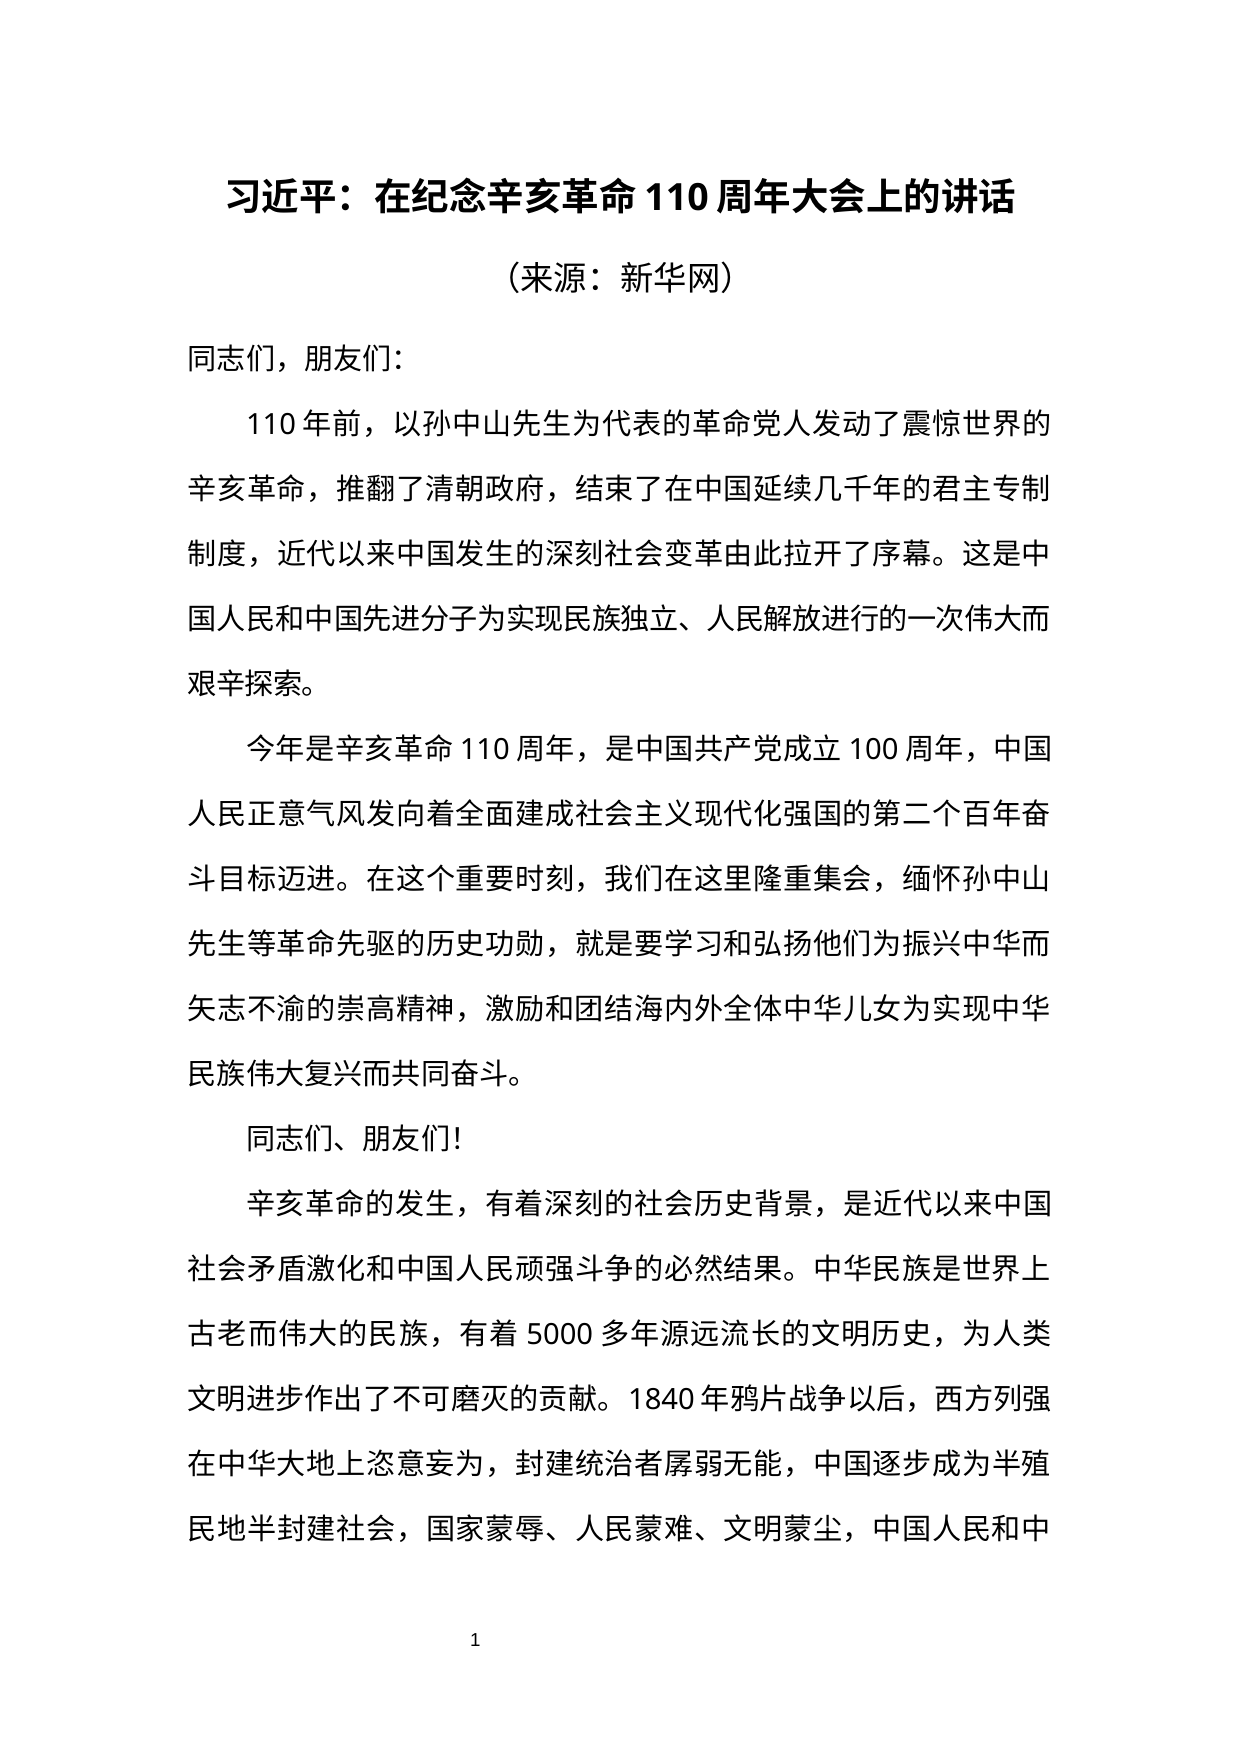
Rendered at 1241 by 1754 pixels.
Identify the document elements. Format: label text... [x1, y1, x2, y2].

text 今年是辛亥革命110周年，是中国共产党成立100周年，中国人民正意气风发向着全面建成社会主义现代化强国的第二个百年奋斗目标迈进。在这个重要时刻，我们在这里隆重集会，缅怀孙中山先生等革命先驱的历史功勋，就是要学习和弘扬他们为振兴中华而矢志不渝的崇高精神，激励和团结海内外全体中华儿女为实现中华民族伟大复兴而共同奋斗。 [187, 714, 1053, 1104]
text （来源：新华网） [187, 243, 1053, 308]
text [187, 1169, 1053, 1559]
text 同志们、朋友们！ [187, 1104, 1053, 1169]
text 同志们，朋友们： [187, 324, 1053, 389]
text 110年前，以孙中山先生为代表的革命党人发动了震惊世界的辛亥革命，推翻了清朝政府，结束了在中国延续几千年的君主专制制度，近代以来中国发生的深刻社会变革由此拉开了序幕。这是中国人民和中国先进分子为实现民族独立、人民解放进行的一次伟大而艰辛探索。 [187, 389, 1053, 714]
text 习近平：在纪念辛亥革命110周年大会上的讲话 [187, 162, 1053, 227]
